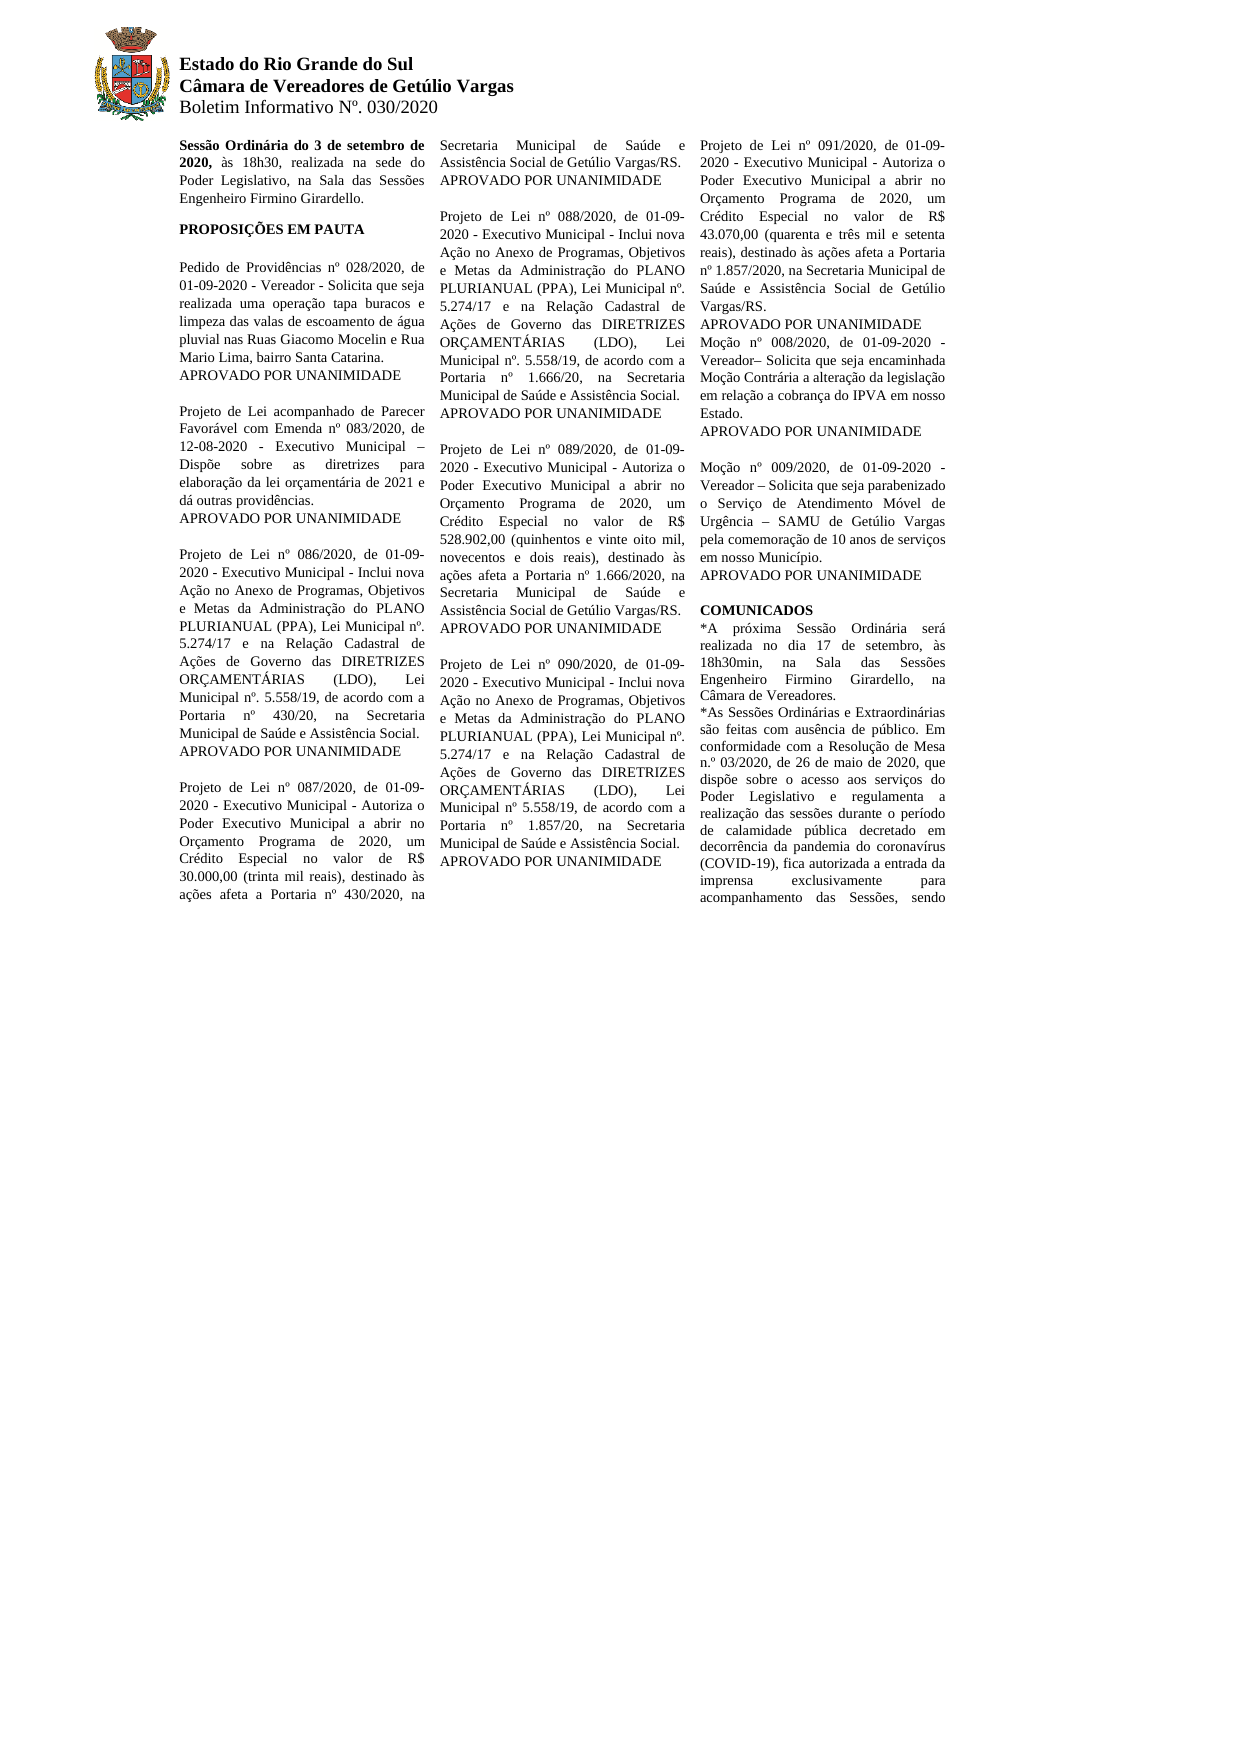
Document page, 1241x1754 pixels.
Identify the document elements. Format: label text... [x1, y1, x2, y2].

text APROVADO POR UNANIMIDADE [439, 620, 685, 637]
text APROVADO POR UNANIMIDADE [700, 423, 946, 440]
picture [93, 27, 170, 121]
text Projeto de Lei nº 088/2020, de 01-09-2020 - Executivo Municipal - Inclui nova Ação no Anexo de Programas, Objetivos e Metas da Administração do PLANO PLURIANUAL (PPA), Lei Municipal nº. 5.274/17 e na Relação Cadastral de Ações de Governo das DIRETRIZES ORÇAMENTÁRIAS (LDO), Lei Municipal nº. 5.558/19, de acordo com a Portaria nº 1.666/20, na Secretaria Municipal de Saúde e Assistência Social. [439, 208, 685, 404]
text Projeto de Lei nº 089/2020, de 01-09-2020 - Executivo Municipal - Autoriza o Poder Executivo Municipal a abrir no Orçamento Programa de 2020, um Crédito Especial no valor de R$ 528.902,00 (quinhentos e vinte oito mil, novecentos e dois reais), destinado às ações afeta a Portaria nº 1.666/2020, na Secretaria Municipal de Saúde e Assistência Social de Getúlio Vargas/RS. [439, 441, 685, 619]
text COMUNICADOS [700, 602, 946, 619]
text Projeto de Lei acompanhado de Parecer Favorável com Emenda nº 083/2020, de 12-08-2020 - Executivo Municipal – Dispõe sobre as diretrizes para elaboração da lei orçamentária de 2021 e dá outras providências. [179, 402, 425, 509]
text Projeto de Lei nº 090/2020, de 01-09-2020 - Executivo Municipal - Inclui nova Ação no Anexo de Programas, Objetivos e Metas da Administração do PLANO PLURIANUAL (PPA), Lei Municipal nº. 5.274/17 e na Relação Cadastral de Ações de Governo das DIRETRIZES ORÇAMENTÁRIAS (LDO), Lei Municipal nº 5.558/19, de acordo com a Portaria nº 1.857/20, na Secretaria Municipal de Saúde e Assistência Social. [439, 656, 685, 852]
text APROVADO POR UNANIMIDADE [439, 405, 685, 422]
text APROVADO POR UNANIMIDADE [439, 853, 685, 870]
text Moção nº 008/2020, de 01-09-2020 - Vereador– Solicita que seja encaminhada Moção Contrária a alteração da legislação em relação a cobrança do IPVA em nosso Estado. [700, 333, 946, 422]
text APROVADO POR UNANIMIDADE [700, 566, 946, 583]
text APROVADO POR UNANIMIDADE [179, 510, 425, 527]
text APROVADO POR UNANIMIDADE [179, 743, 425, 759]
text APROVADO POR UNANIMIDADE [179, 367, 425, 383]
text APROVADO POR UNANIMIDADE [439, 172, 685, 189]
text *As Sessões Ordinárias e Extraordinárias são feitas com ausência de público. Em conformidade com a Resolução de Mesa n.º 03/2020, de 26 de maio de 2020, que dispõe sobre o acesso aos serviços do Poder Legislativo e regulamenta a realização das sessões durante o período de calamidade pública decretado em decorrência da pandemia do coronavírus (COVID-19), fica autorizada a entrada da imprensa exclusivamente para acompanhamento das Sessões, sendo limitado por um integrante de cada veículo de comunicação e uso de máscara [700, 704, 946, 905]
text Projeto de Lei nº 086/2020, de 01-09-2020 - Executivo Municipal - Inclui nova Ação no Anexo de Programas, Objetivos e Metas da Administração do PLANO PLURIANUAL (PPA), Lei Municipal nº. 5.274/17 e na Relação Cadastral de Ações de Governo das DIRETRIZES ORÇAMENTÁRIAS (LDO), Lei Municipal nº. 5.558/19, de acordo com a Portaria nº 430/20, na Secretaria Municipal de Saúde e Assistência Social. [179, 546, 425, 742]
text Projeto de Lei nº 087/2020, de 01-09-2020 - Executivo Municipal - Autoriza o Poder Executivo Municipal a abrir no Orçamento Programa de 2020, um Crédito Especial no valor de R$ 30.000,00 (trinta mil reais), destinado às ações afeta a Portaria nº 430/2020, na Secretaria Municipal de Saúde e Assistência Social de Getúlio Vargas/RS. [179, 779, 425, 903]
text PROPOSIÇÕES EM PAUTA [179, 221, 425, 237]
text Câmara de Vereadores de Getúlio Vargas [179, 75, 946, 96]
text Pedido de Providências nº 028/2020, de 01-09-2020 - Vereador - Solicita que seja realizada uma operação tapa buracos e limpeza das valas de escoamento de água pluvial nas Ruas Giacomo Mocelin e Rua Mario Lima, bairro Santa Catarina. [179, 259, 425, 365]
text APROVADO POR UNANIMIDADE [700, 316, 946, 332]
text Estado do Rio Grande do Sul [179, 53, 946, 75]
text Moção nº 009/2020, de 01-09-2020 - Vereador – Solicita que seja parabenizado o Serviço de Atendimento Móvel de Urgência – SAMU de Getúlio Vargas pela comemoração de 10 anos de serviços em nosso Município. [700, 459, 946, 565]
text Projeto de Lei nº 091/2020, de 01-09-2020 - Executivo Municipal - Autoriza o Poder Executivo Municipal a abrir no Orçamento Programa de 2020, um Crédito Especial no valor de R$ 43.070,00 (quarenta e três mil e setenta reais), destinado às ações afeta a Portaria nº 1.857/2020, na Secretaria Municipal de Saúde e Assistência Social de Getúlio Vargas/RS. [700, 136, 946, 314]
text *A próxima Sessão Ordinária será realizada no dia 17 de setembro, às 18h30min, na Sala das Sessões Engenheiro Firmino Girardello, na Câmara de Vereadores. [700, 620, 946, 704]
text Sessão Ordinária do 3 de setembro de 2020, às 18h30, realizada na sede do Poder Legislativo, na Sala das Sessões Engenheiro Firmino Girardello. [179, 136, 425, 207]
text Boletim Informativo Nº. 030/2020 [179, 96, 946, 117]
